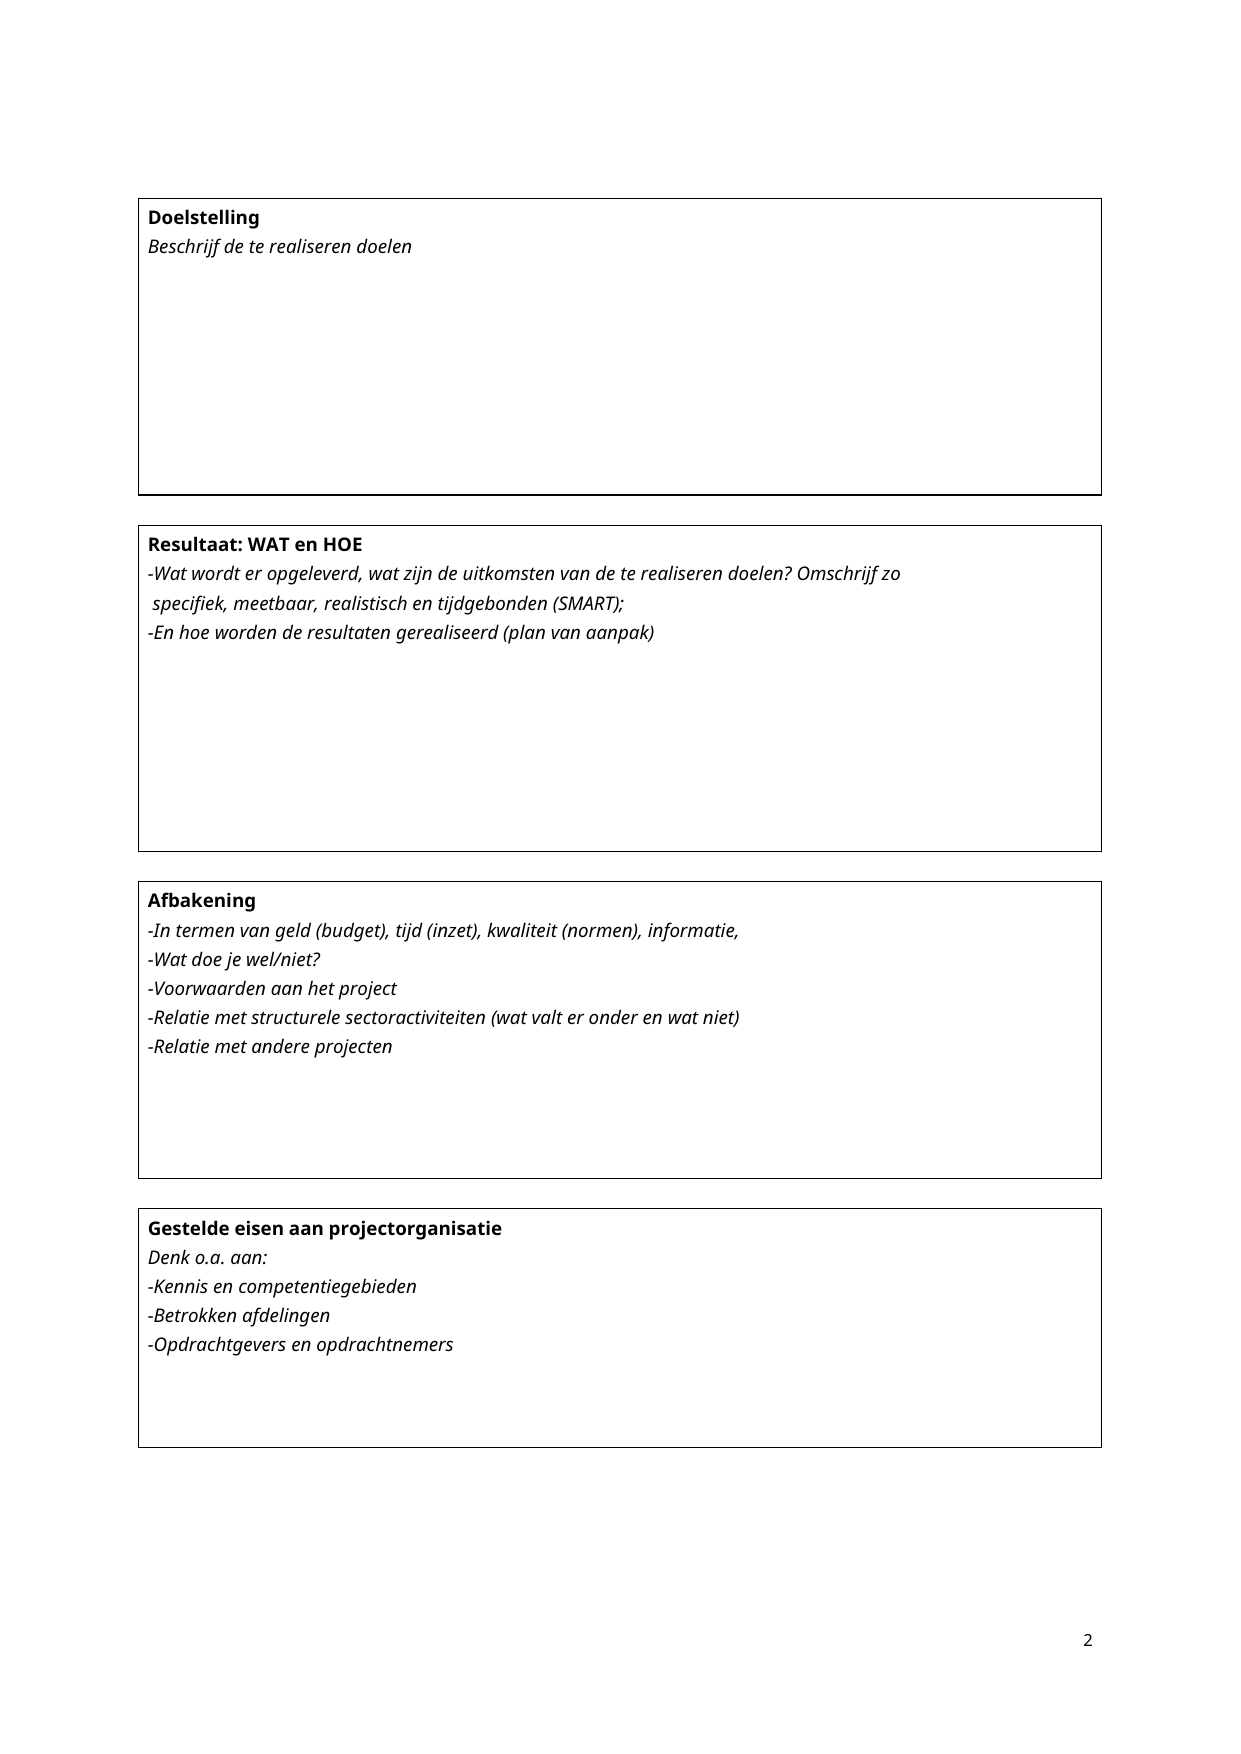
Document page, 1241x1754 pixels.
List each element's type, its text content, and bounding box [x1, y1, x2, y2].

text -Wat wordt er opgeleverd, wat zijn de uitkomsten van de te realiseren doelen? Omschrijf zo specifiek, meetbaar, realistisch en tijdgebonden (SMART); [148, 557, 1093, 615]
text -Betrokken afdelingen [148, 1299, 1093, 1328]
text -En hoe worden de resultaten gerealiseerd (plan van aanpak) [148, 615, 1093, 644]
text Denk o.a. aan: -Kennis en competentiegebieden [148, 1240, 1093, 1299]
text -Voorwaarden aan het project [148, 972, 1093, 1001]
text -In termen van geld (budget), tijd (inzet), kwaliteit (normen), informatie, [148, 913, 1093, 942]
text -Relatie met andere projecten [148, 1030, 1093, 1059]
text Afbakening [139, 882, 1101, 913]
text Gestelde eisen aan projectorganisatie [139, 1209, 1101, 1240]
text Beschrijf de te realiseren doelen [148, 230, 1093, 259]
text -Wat doe je wel/niet? [148, 942, 1093, 972]
text Doelstelling [139, 199, 1101, 230]
text -Relatie met structurele sectoractiviteiten (wat valt er onder en wat niet) [148, 1001, 1093, 1030]
text -Opdrachtgevers en opdrachtnemers [148, 1328, 1093, 1357]
text Resultaat: WAT en HOE [139, 526, 1101, 557]
